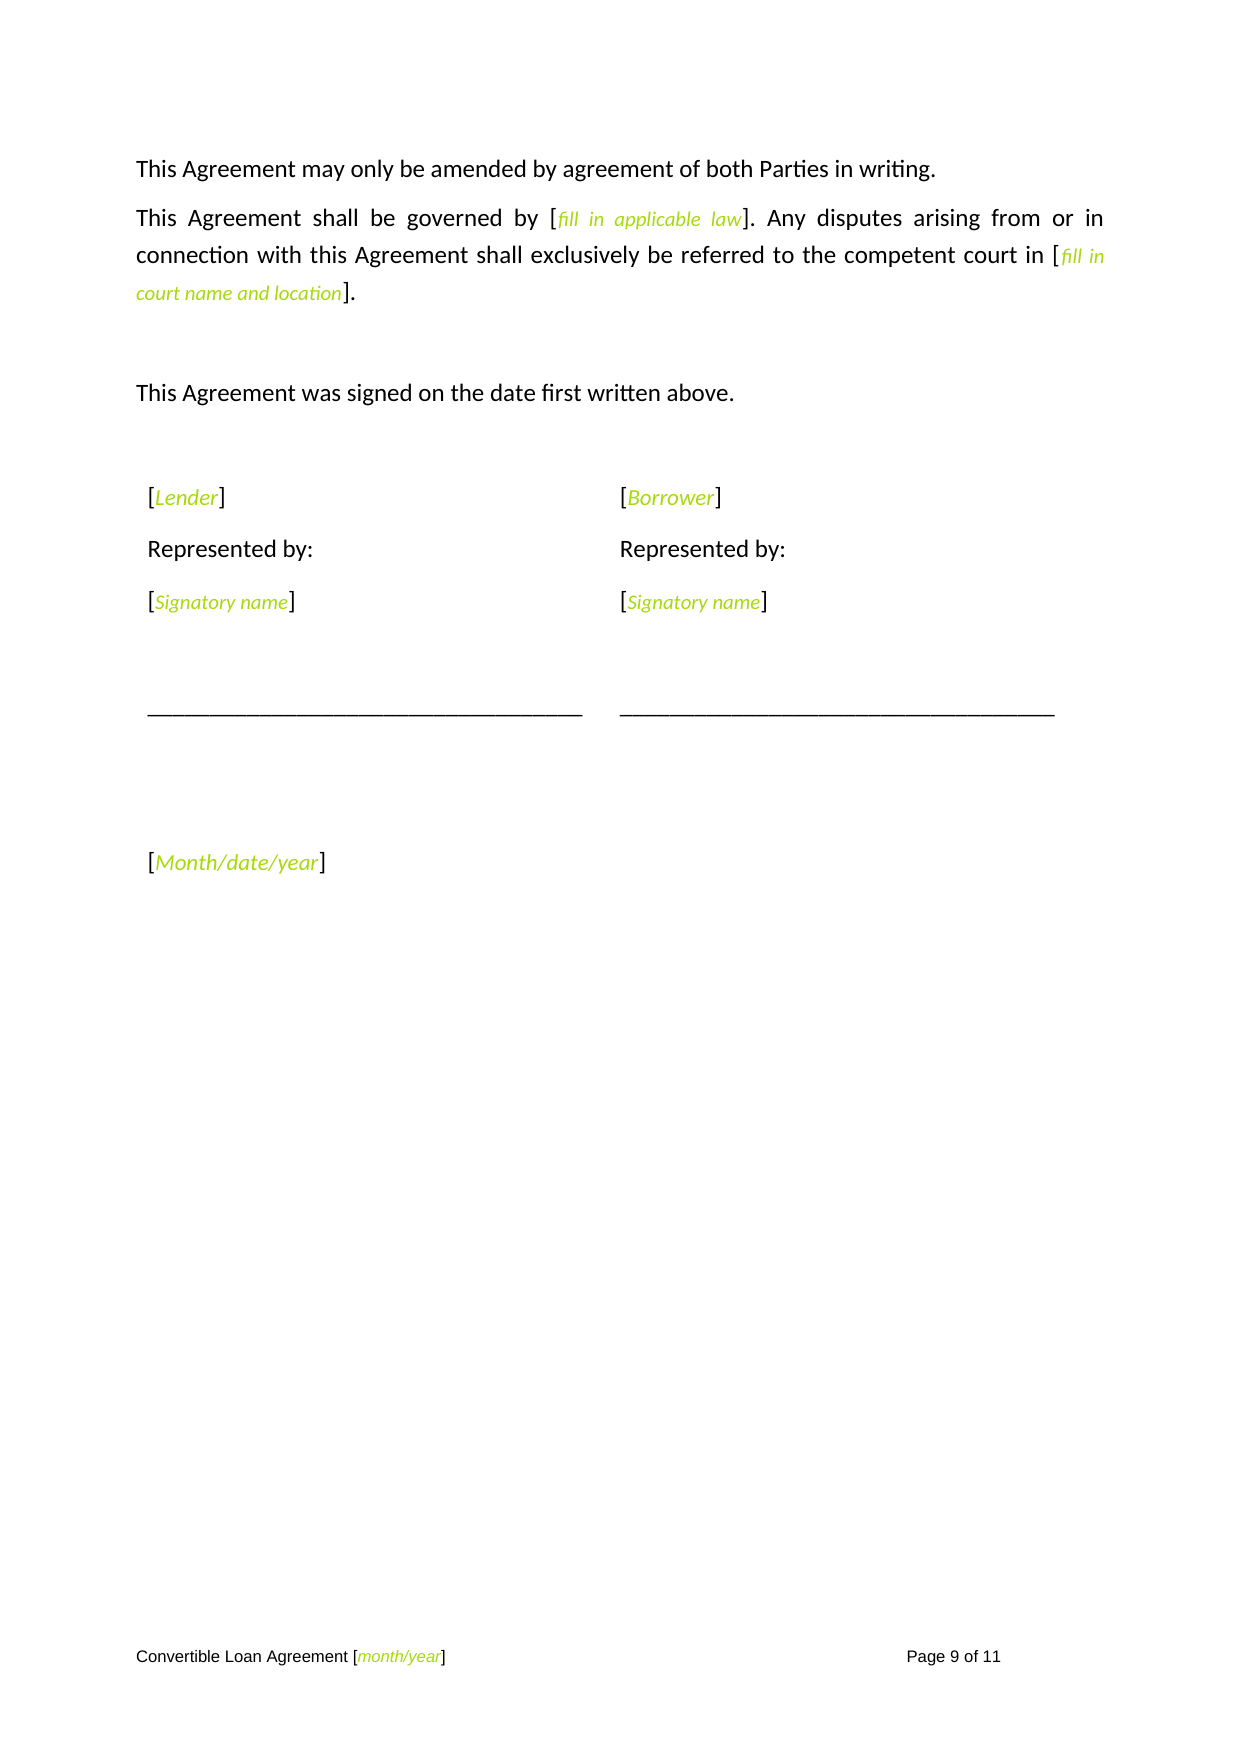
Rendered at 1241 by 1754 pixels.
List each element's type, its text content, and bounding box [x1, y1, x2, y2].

table_header [Borrower] Represented by: [Signatory name] ___________________________________ [608, 469, 1092, 883]
table_header [Lender] Represented by: [Signatory name] ___________________________________ [Month/date/year] [136, 469, 608, 883]
text This Agreement was signed on the date first written above. [136, 377, 1104, 407]
subtitle This Agreement may only be amended by agreement of both Parties in writing. [136, 153, 1104, 184]
subtitle This Agreement shall be governed by [fill in applicable law]. Any disputes arising from or in connection with this Agreement shall exclusively be referred to the competent court in [fill in court name and location]. [136, 203, 1104, 306]
